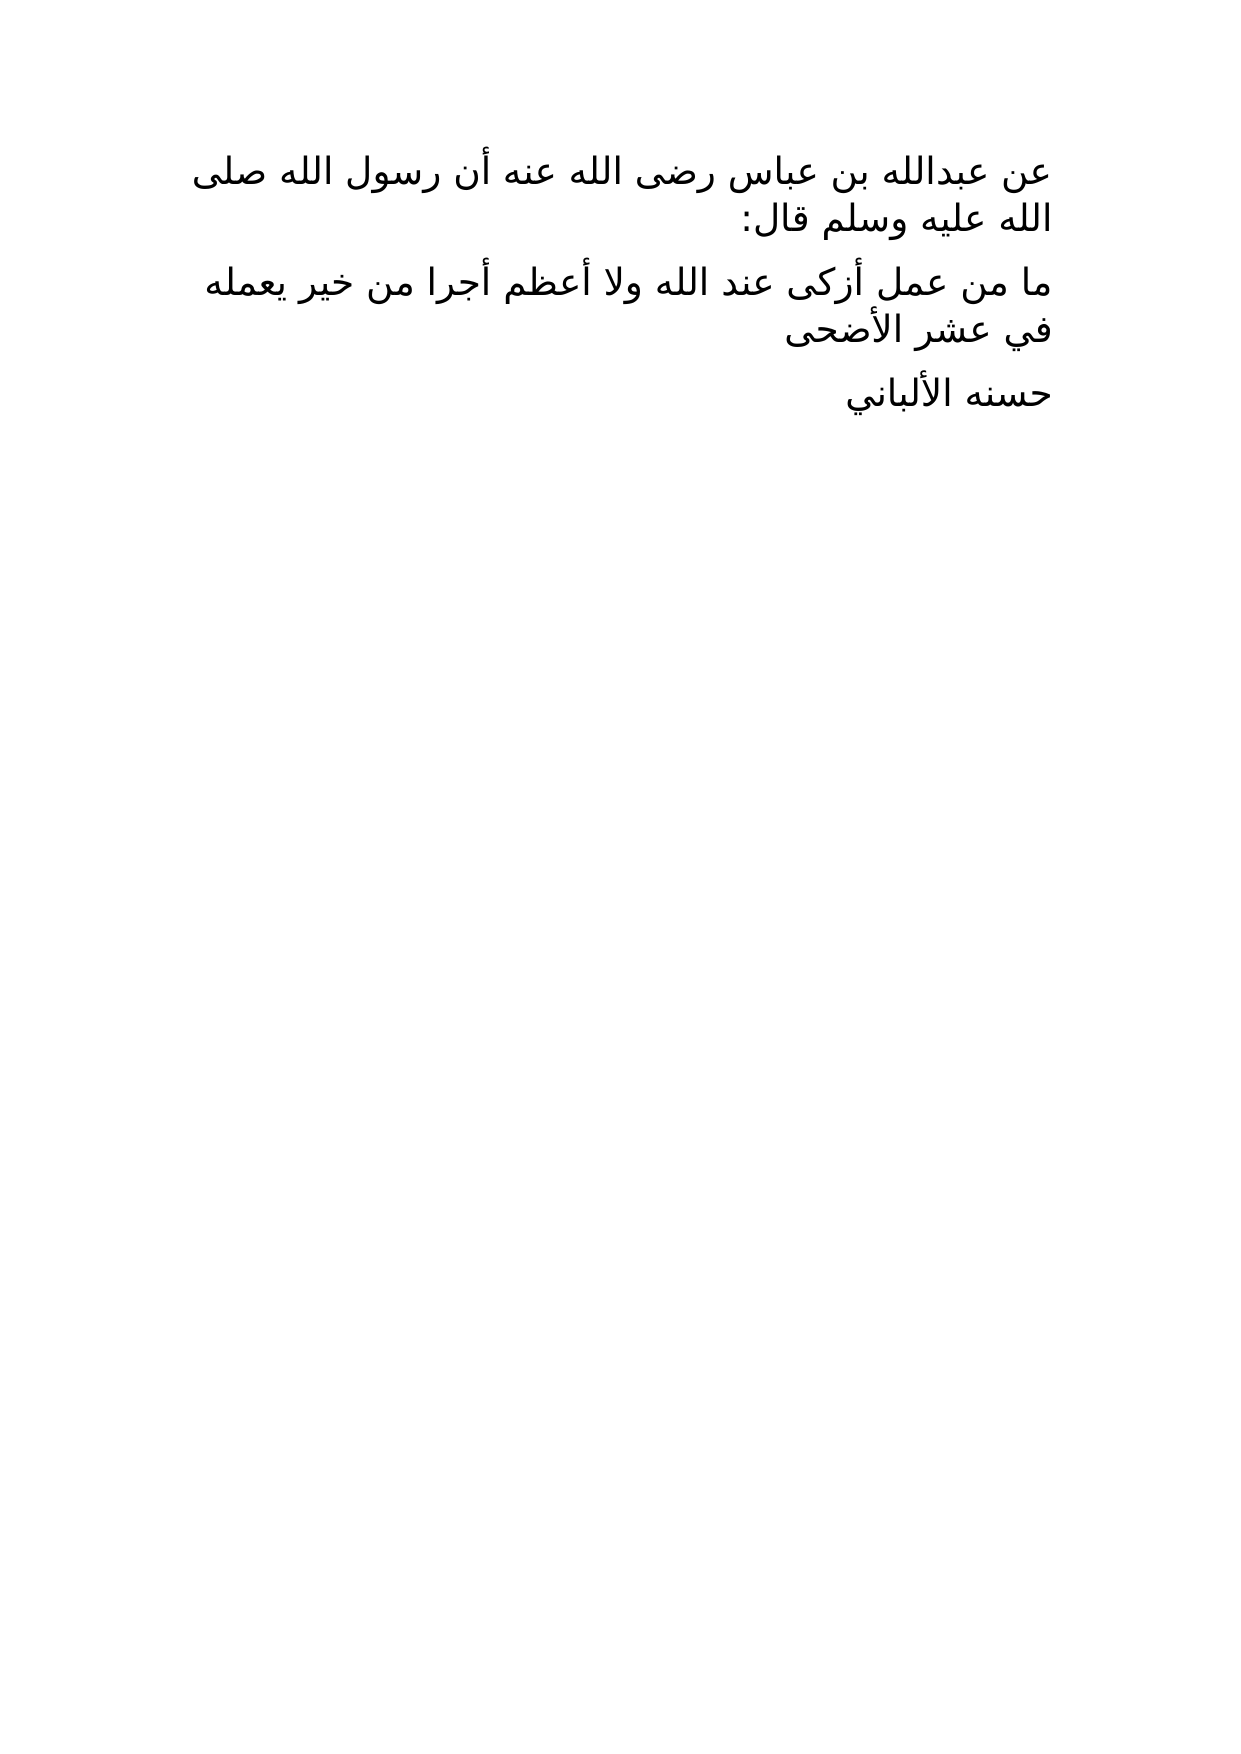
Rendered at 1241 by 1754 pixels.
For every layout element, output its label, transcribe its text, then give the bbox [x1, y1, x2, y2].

text ما من عمل أزكى عند الله ولا أعظم أجرا من خير يعمله في عشر الأضحى [187, 261, 1053, 352]
text حسنه الألباني [187, 372, 1053, 415]
text عن عبدالله بن عباس رضى الله عنه أن رسول الله صلى الله عليه وسلم قال: [187, 150, 1053, 241]
